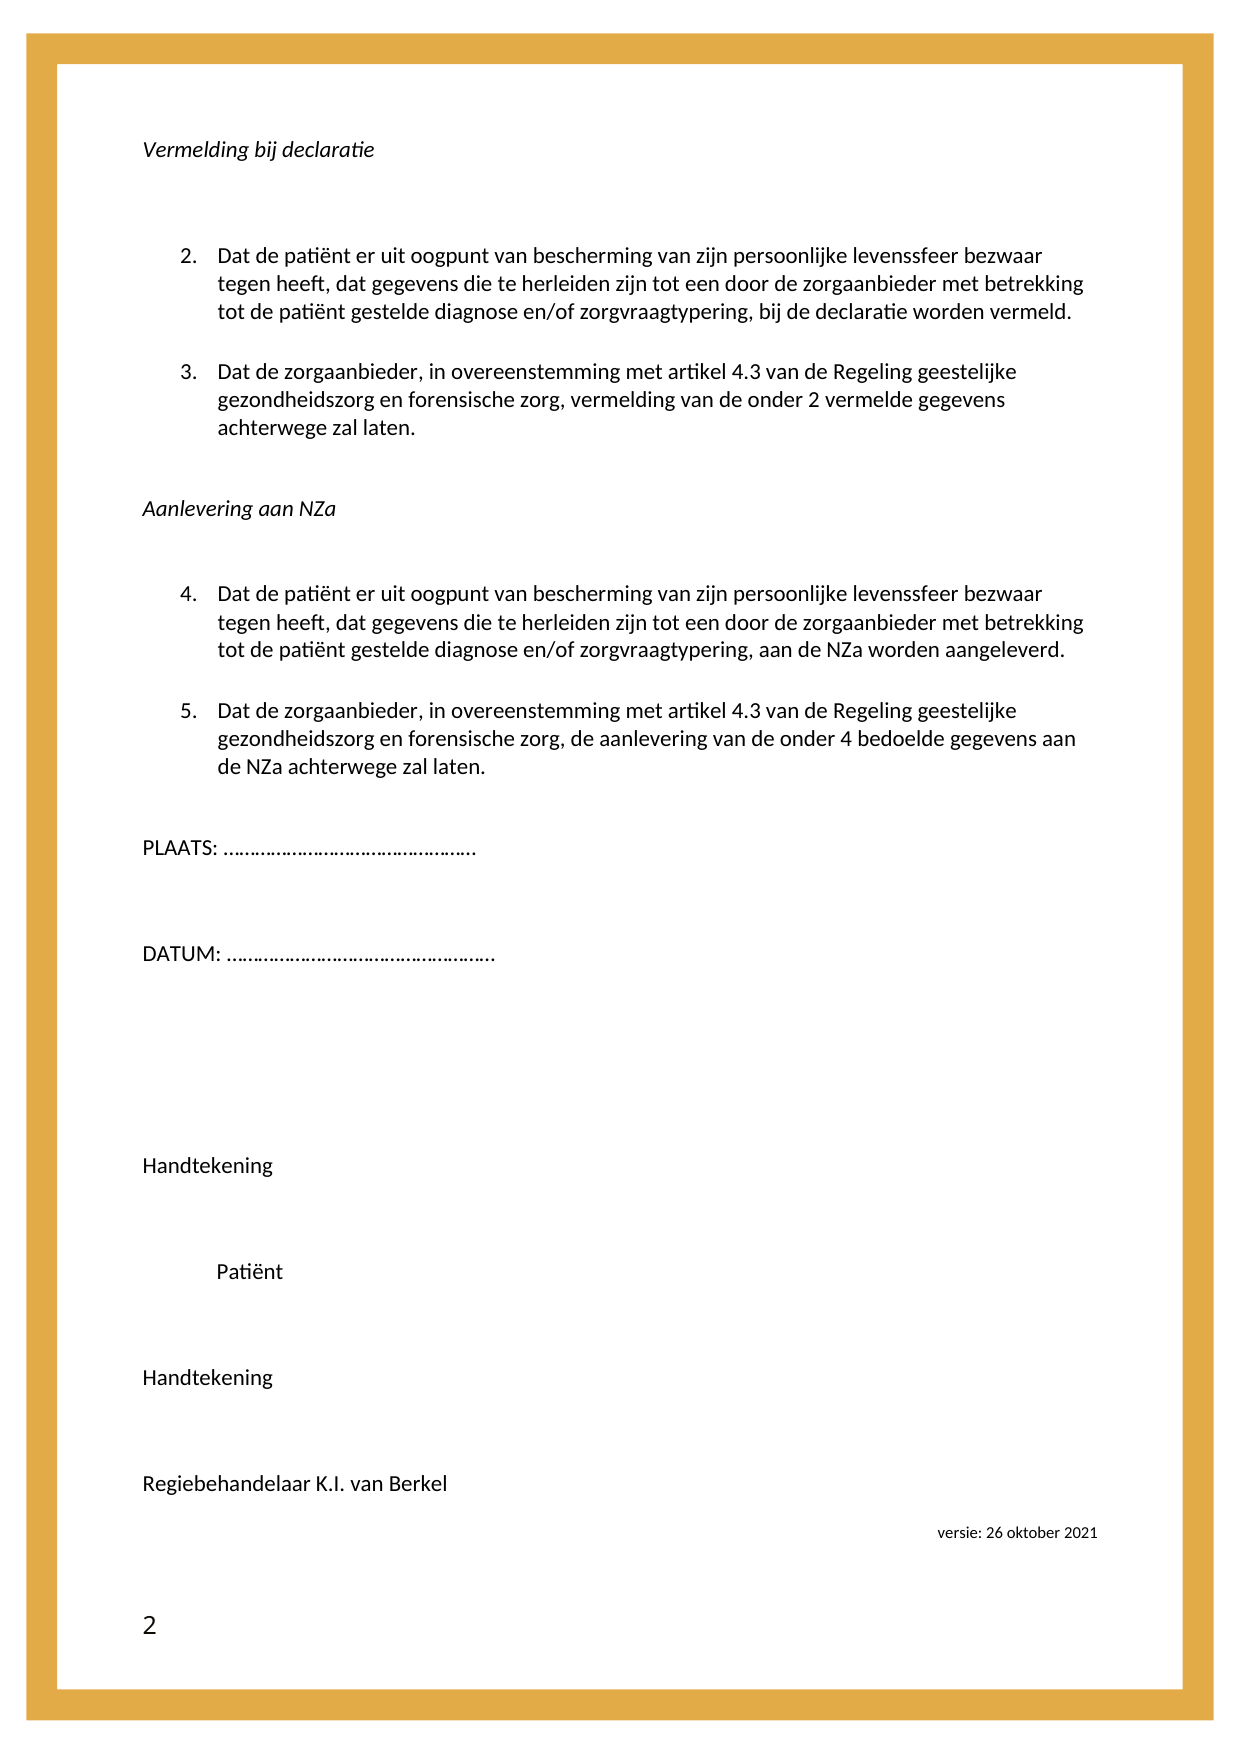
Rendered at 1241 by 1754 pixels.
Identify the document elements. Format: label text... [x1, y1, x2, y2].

text Handtekening [142, 1363, 1098, 1391]
list Dat de zorgaanbieder, in overeenstemming met artikel 4.3 van de Regeling geestelijke gezondheidszorg en forensische zorg, de aanlevering van de onder 4 bedoelde gegevens aan de NZa achterwege zal laten. [180, 696, 1098, 780]
text Handtekening [142, 1151, 1098, 1179]
list Dat de zorgaanbieder, in overeenstemming met artikel 4.3 van de Regeling geestelijke gezondheidszorg en forensische zorg, vermelding van de onder 2 vermelde gegevens achterwege zal laten. [180, 357, 1098, 441]
text PLAATS: ………………………………………… [142, 833, 1098, 861]
list Dat de patiënt er uit oogpunt van bescherming van zijn persoonlijke levenssfeer bezwaar tegen heeft, dat gegevens die te herleiden zijn tot een door de zorgaanbieder met betrekking tot de patiënt gestelde diagnose en/of zorgvraagtypering, aan de NZa worden aangeleverd. [180, 579, 1098, 664]
text Vermelding bij declaratie [142, 135, 1098, 163]
list Dat de patiënt er uit oogpunt van bescherming van zijn persoonlijke levenssfeer bezwaar tegen heeft, dat gegevens die te herleiden zijn tot een door de zorgaanbieder met betrekking tot de patiënt gestelde diagnose en/of zorgvraagtypering, bij de declaratie worden vermeld. [180, 241, 1098, 325]
text Regiebehandelaar K.I. van Berkel [142, 1469, 1098, 1497]
text Aanlevering aan NZa [142, 494, 1098, 522]
text DATUM: …………………………………………… [142, 939, 1098, 967]
text Patiënt [142, 1257, 1098, 1285]
text versie: 26 oktober 2021 [142, 1522, 1098, 1542]
